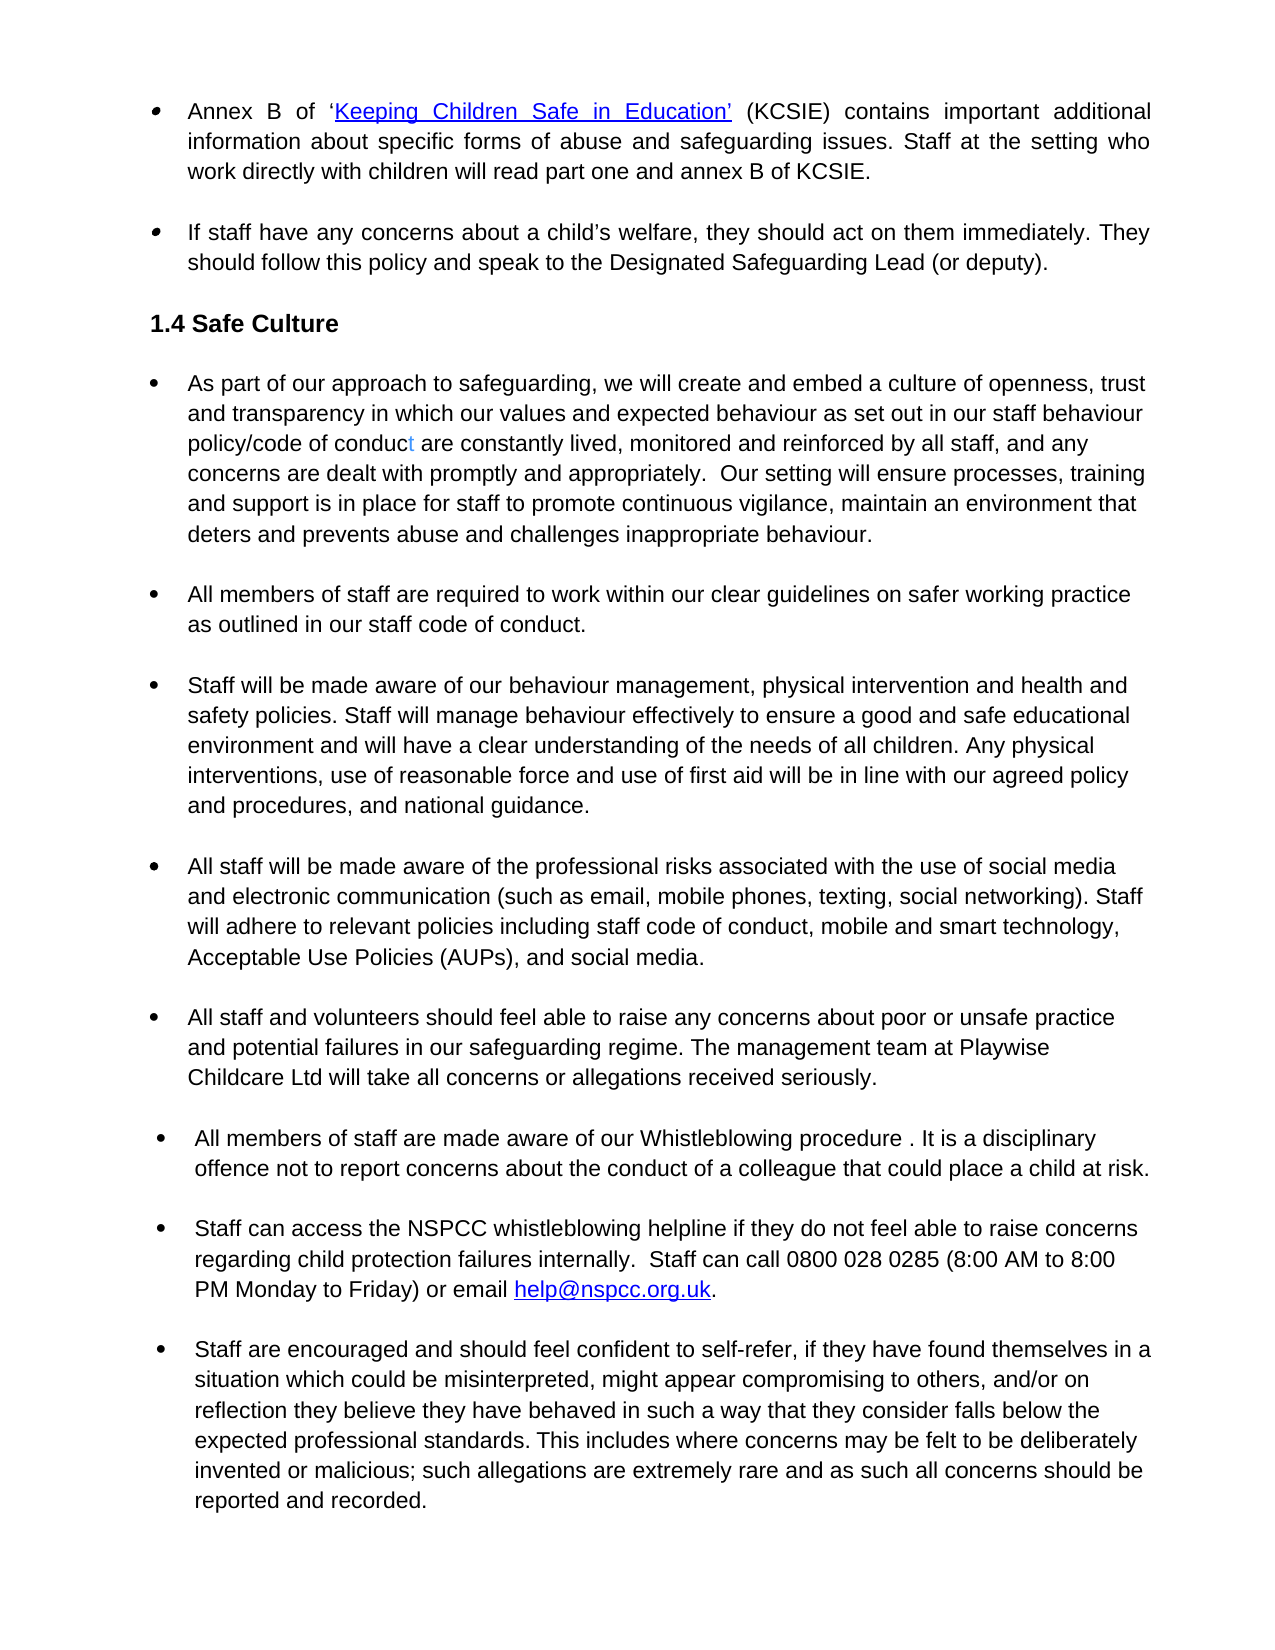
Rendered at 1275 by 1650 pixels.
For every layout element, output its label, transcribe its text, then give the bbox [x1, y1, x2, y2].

list Staff are encouraged and should feel confident to self-refer, if they have found themselves in a situation which could be misinterpreted, might appear compromising to others, and/or on reflection they believe they have behaved in such a way that they consider falls below the expected professional standards. This includes where concerns may be felt to be deliberately invented or malicious; such allegations are extremely rare and as such all concerns should be reported and recorded. [157, 1336, 1152, 1514]
list As part of our approach to safeguarding, we will create and embed a culture of openness, trust and transparency in which our values and expected behaviour as set out in our staff behaviour policy/code of conduct are constantly lived, monitored and reinforced by all staff, and any concerns are dealt with promptly and appropriately. Our setting will ensure processes, training and support is in place for staff to promote continuous vigilance, maintain an environment that deters and prevents abuse and challenges inappropriate behaviour. [150, 369, 1152, 547]
list If staff have any concerns about a child’s welfare, they should act on them immediately. They should follow this policy and speak to the Designated Safeguarding Lead (or deputy). [150, 218, 1152, 275]
list All members of staff are made aware of our Whistleblowing procedure . It is a disciplinary offence not to report concerns about the conduct of a colleague that could place a child at risk. [157, 1125, 1152, 1181]
list All staff will be made aware of the professional risks associated with the use of social media and electronic communication (such as email, mobile phones, texting, social networking). Staff will adhere to relevant policies including staff code of conduct, mobile and smart technology, Acceptable Use Policies (AUPs), and social media. [150, 853, 1152, 970]
subtitle 1.4 Safe Culture [150, 309, 1152, 338]
list Annex B of ‘Keeping Children Safe in Education’ (KCSIE) contains important additional information about specific forms of abuse and safeguarding issues. Staff at the setting who work directly with children will read part one and annex B of KCSIE. [150, 98, 1152, 184]
list All staff and volunteers should feel able to raise any concerns about poor or unsafe practice and potential failures in our safeguarding regime. The management team at Playwise Childcare Ltd will take all concerns or allegations received seriously. [150, 1004, 1152, 1091]
list Staff can access the NSPCC whistleblowing helpline if they do not feel able to raise concerns regarding child protection failures internally. Staff can call 0800 028 0285 (8:00 AM to 8:00 PM Monday to Friday) or email help@nspcc.org.uk. [157, 1215, 1152, 1302]
list All members of staff are required to work within our clear guidelines on safer working practice as outlined in our staff code of conduct. [150, 581, 1152, 638]
list Staff will be made aware of our behaviour management, physical intervention and health and safety policies. Staff will manage behaviour effectively to ensure a good and safe educational environment and will have a clear understanding of the needs of all children. Any physical interventions, use of reasonable force and use of first aid will be in line with our agreed policy and procedures, and national guidance. [150, 672, 1152, 819]
